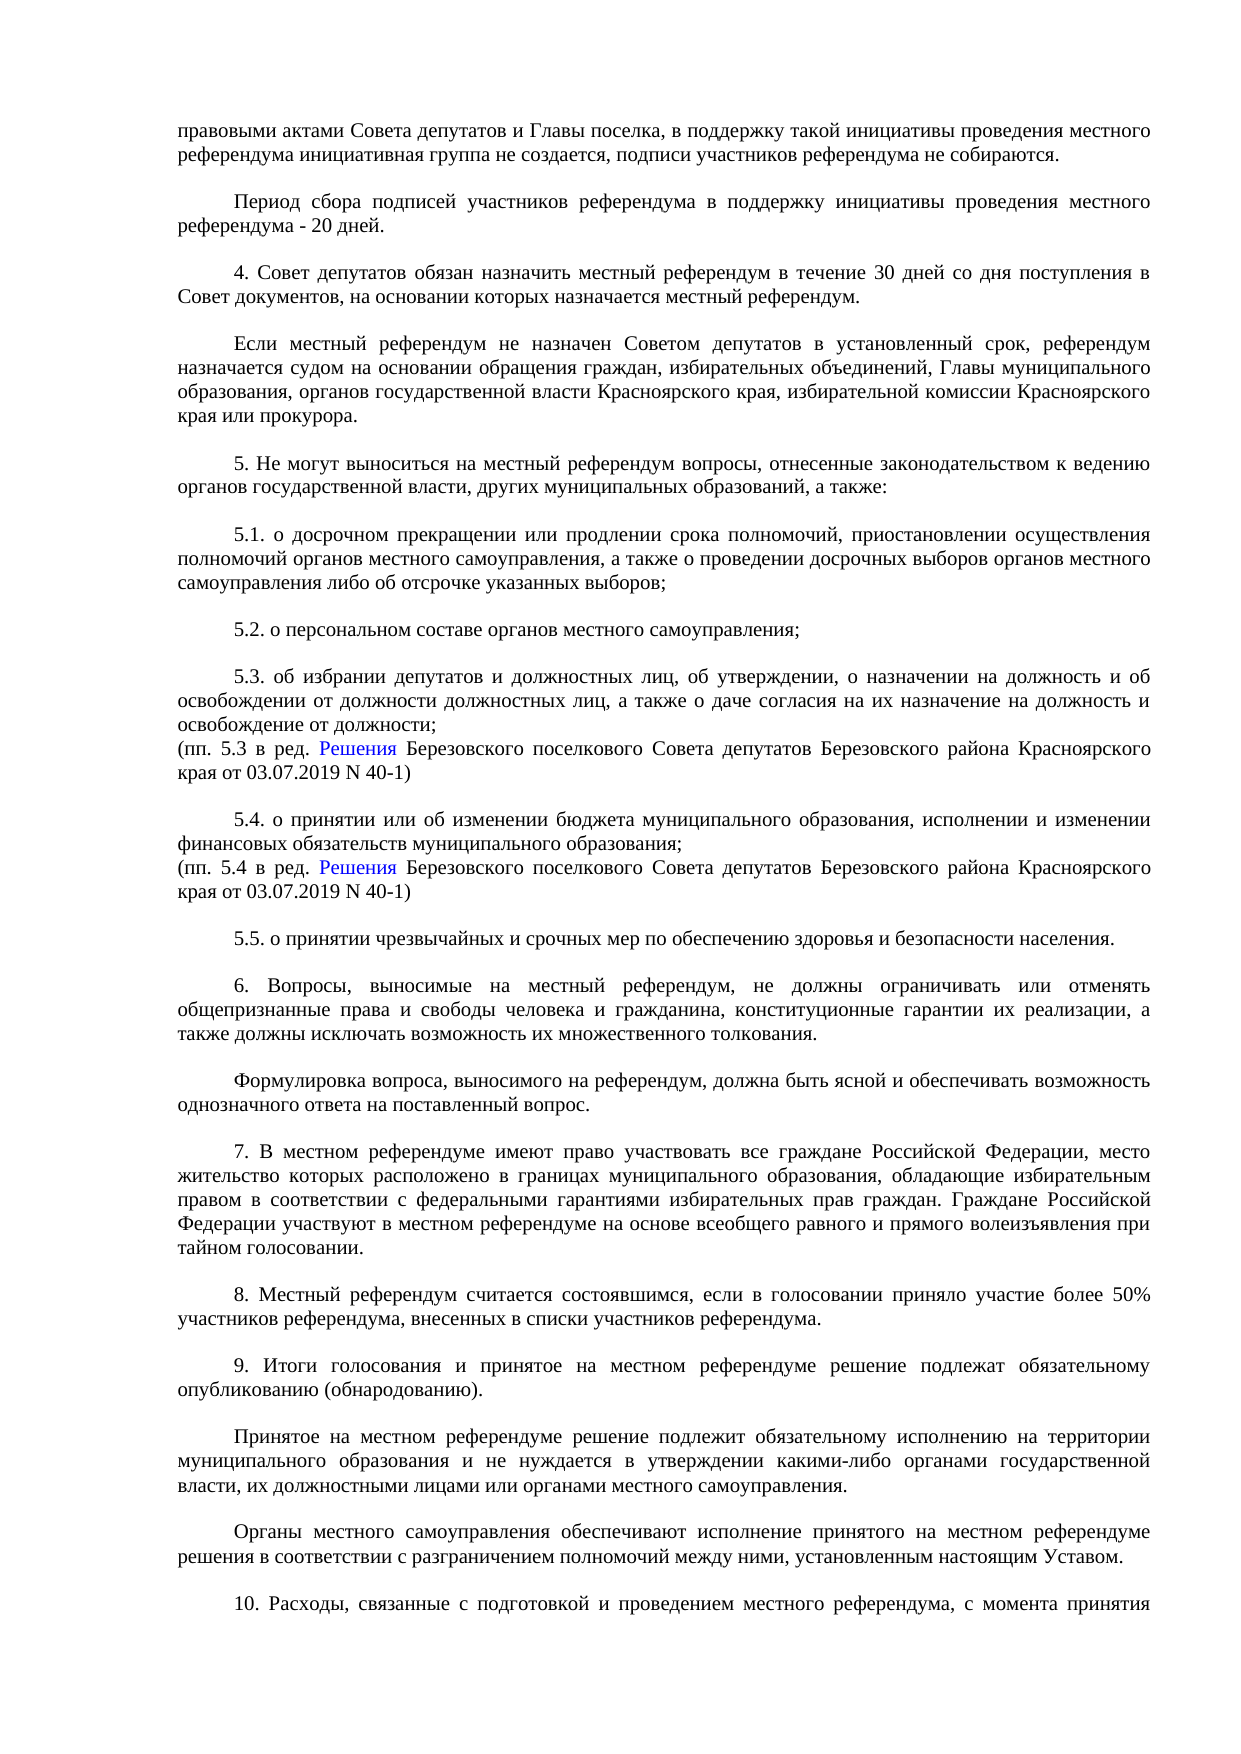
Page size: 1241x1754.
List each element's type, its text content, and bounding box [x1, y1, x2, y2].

text (пп. 5.3 в ред. Решения Березовского поселкового Совета депутатов Березовского района Красноярского края от 03.07.2019 N 40-1) [177, 736, 1152, 784]
text 5.2. о персональном составе органов местного самоуправления; [177, 617, 1152, 641]
text 8. Местный референдум считается состоявшимся, если в голосовании приняло участие более 50% участников референдума, внесенных в списки участников референдума. [177, 1282, 1152, 1330]
text 5.3. об избрании депутатов и должностных лиц, об утверждении, о назначении на должность и об освобождении от должности должностных лиц, а также о даче согласия на их назначение на должность и освобождение от должности; [177, 663, 1152, 736]
text (пп. 5.4 в ред. Решения Березовского поселкового Совета депутатов Березовского района Красноярского края от 03.07.2019 N 40-1) [177, 855, 1152, 903]
text 6. Вопросы, выносимые на местный референдум, не должны ограничивать или отменять общепризнанные права и свободы человека и гражданина, конституционные гарантии их реализации, а также должны исключать возможность их множественного толкования. [177, 973, 1152, 1045]
text Если местный референдум не назначен Советом депутатов в установленный срок, референдум назначается судом на основании обращения граждан, избирательных объединений, Главы муниципального образования, органов государственной власти Красноярского края, избирательной комиссии Красноярского края или прокурора. [177, 331, 1152, 427]
text 4. Совет депутатов обязан назначить местный референдум в течение 30 дней со дня поступления в Совет документов, на основании которых назначается местный референдум. [177, 260, 1152, 308]
text 9. Итоги голосования и принятое на местном референдуме решение подлежат обязательному опубликованию (обнародованию). [177, 1353, 1152, 1401]
text Принятое на местном референдуме решение подлежит обязательному исполнению на территории муниципального образования и не нуждается в утверждении какими-либо органами государственной власти, их должностными лицами или органами местного самоуправления. [177, 1424, 1152, 1497]
text 5.1. о досрочном прекращении или продлении срока полномочий, приостановлении осуществления полномочий органов местного самоуправления, а также о проведении досрочных выборов органов местного самоуправления либо об отсрочке указанных выборов; [177, 521, 1152, 594]
text Органы местного самоуправления обеспечивают исполнение принятого на местном референдуме решения в соответствии с разграничением полномочий между ними, установленным настоящим Уставом. [177, 1519, 1152, 1568]
text Формулировка вопроса, выносимого на референдум, должна быть ясной и обеспечивать возможность однозначного ответа на поставленный вопрос. [177, 1068, 1152, 1116]
text 5.5. о принятии чрезвычайных и срочных мер по обеспечению здоровья и безопасности населения. [177, 926, 1152, 950]
text 5.4. о принятии или об изменении бюджета муниципального образования, исполнении и изменении финансовых обязательств муниципального образования; [177, 807, 1152, 855]
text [177, 1591, 1152, 1614]
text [177, 118, 1152, 166]
text 5. Не могут выноситься на местный референдум вопросы, отнесенные законодательством к ведению органов государственной власти, других муниципальных образований, а также: [177, 450, 1152, 498]
text Период сбора подписей участников референдума в поддержку инициативы проведения местного референдума - 20 дней. [177, 189, 1152, 237]
text 7. В местном референдуме имеют право участвовать все граждане Российской Федерации, место жительство которых расположено в границах муниципального образования, обладающие избирательным правом в соответствии с федеральными гарантиями избирательных прав граждан. Граждане Российской Федерации участвуют в местном референдуме на основе всеобщего равного и прямого волеизъявления при тайном голосовании. [177, 1139, 1152, 1259]
